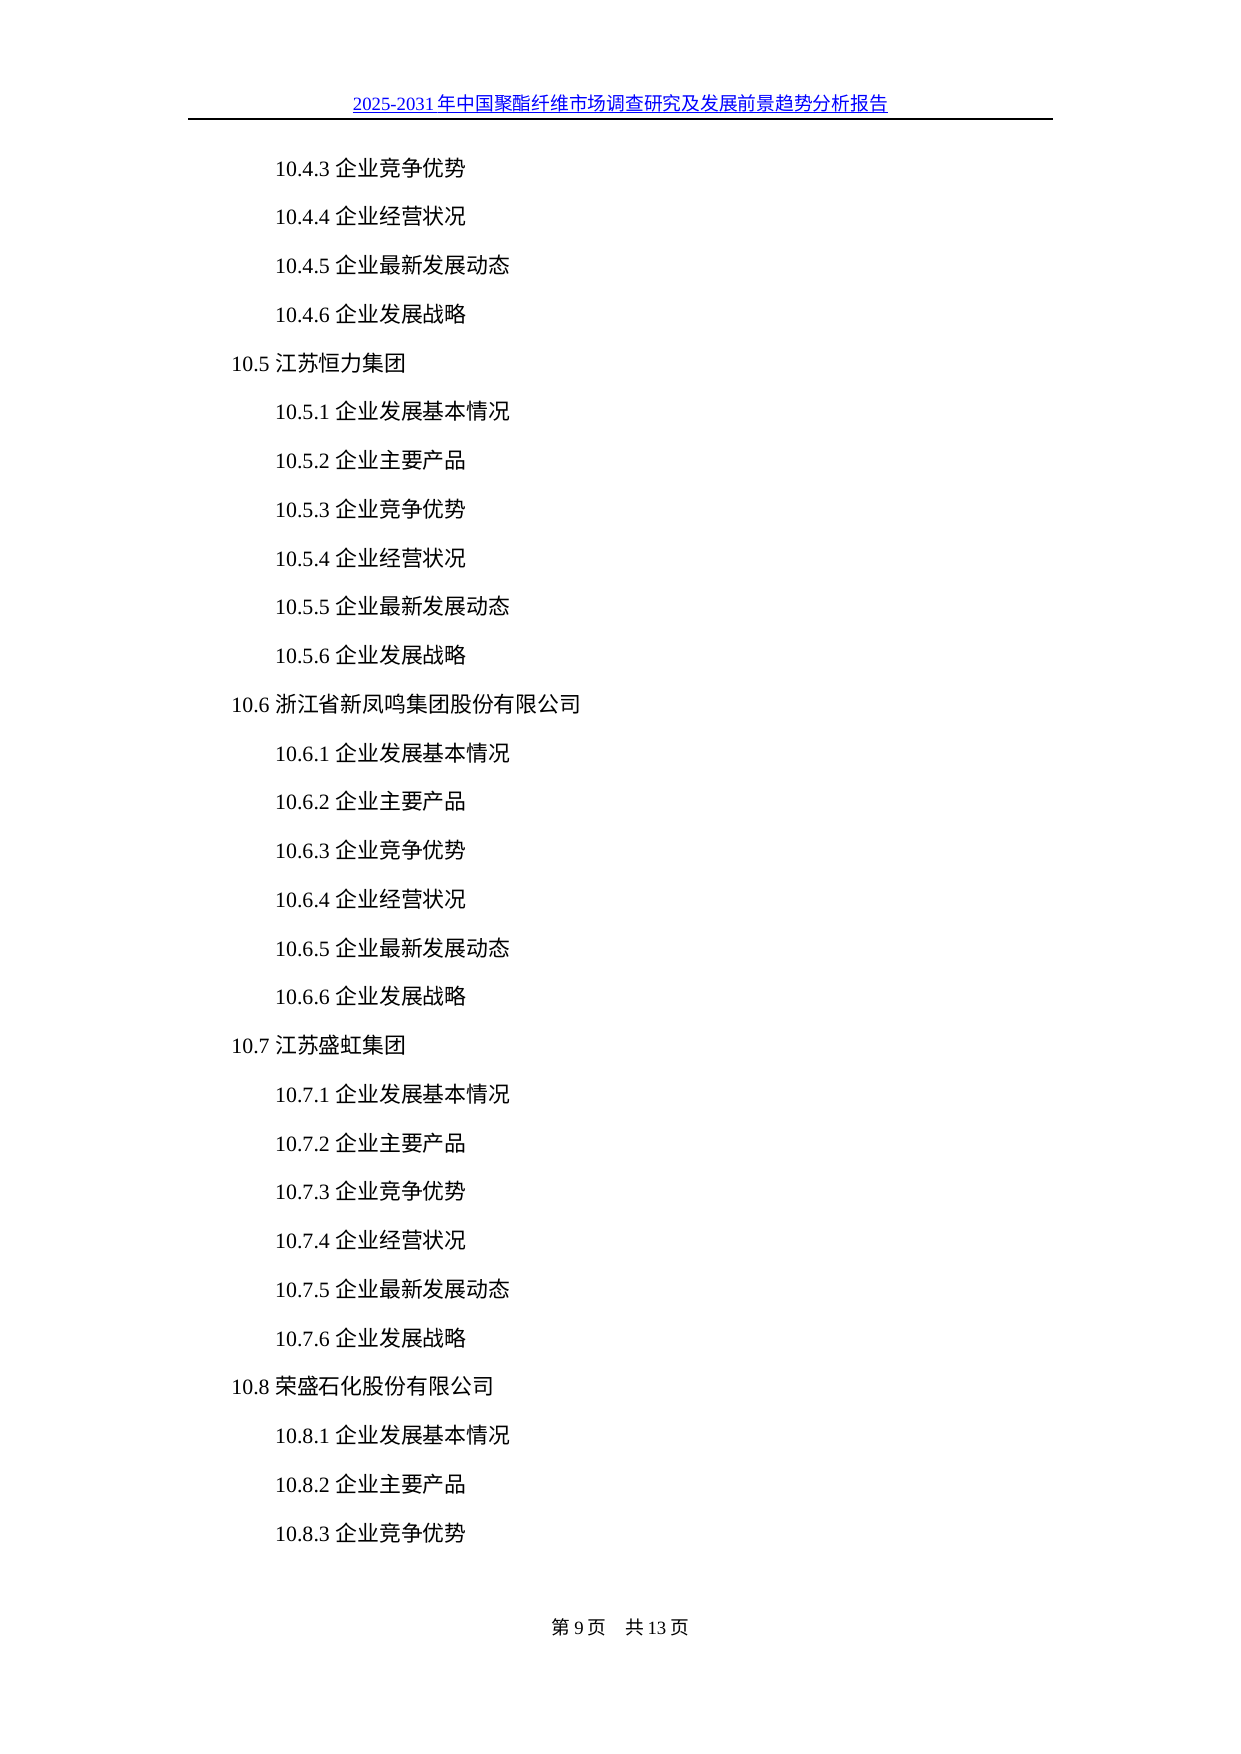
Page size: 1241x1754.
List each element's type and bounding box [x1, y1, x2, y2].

text [187, 150, 1053, 1548]
